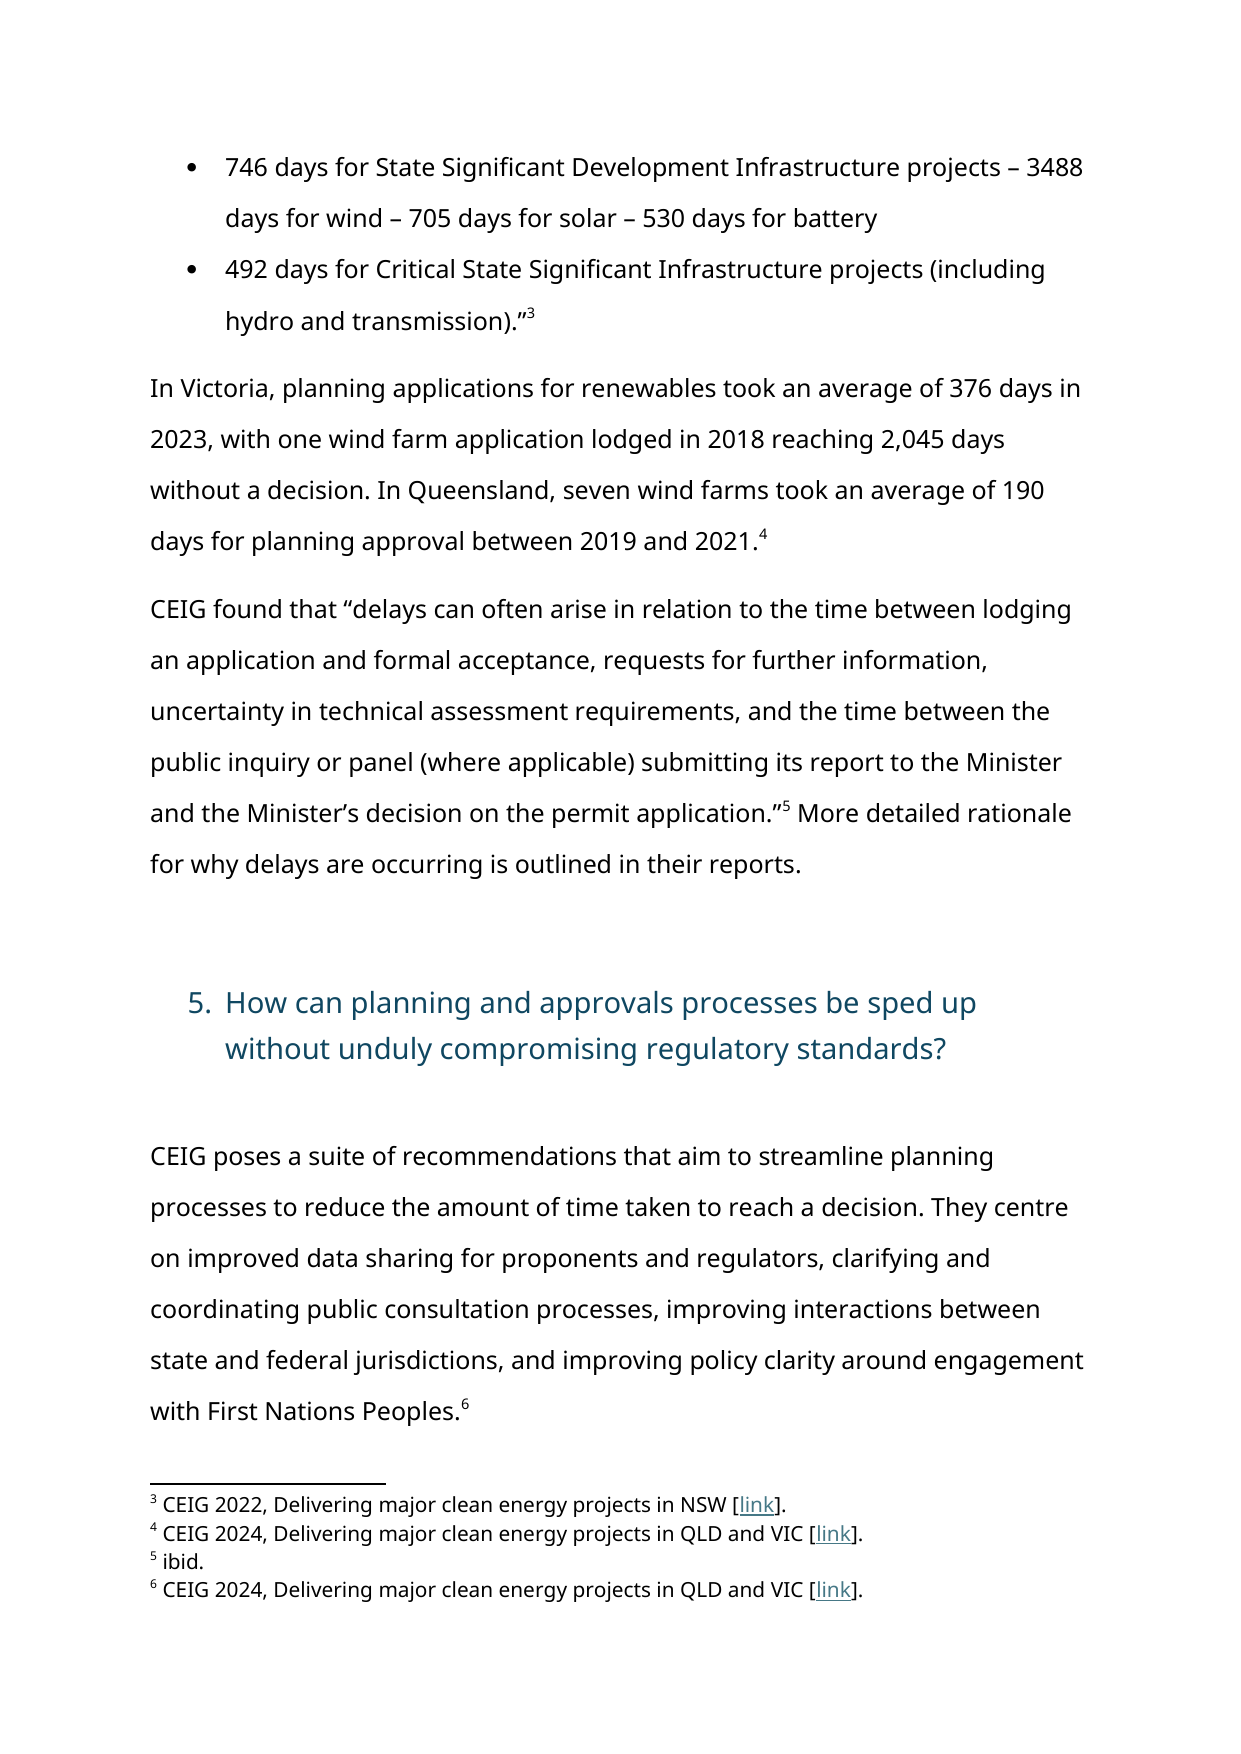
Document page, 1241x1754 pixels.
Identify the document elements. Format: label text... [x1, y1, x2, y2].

list 746 days for State Significant Development Infrastructure projects – 3488 days for wind – 705 days for solar – 530 days for battery [187, 150, 1090, 235]
subtitle How can planning and approvals processes be sped up without unduly compromising regulatory standards? [187, 982, 1090, 1068]
text CEIG found that “delays can often arise in relation to the time between lodging an application and formal acceptance, requests for further information, uncertainty in technical assessment requirements, and the time between the public inquiry or panel (where applicable) submitting its report to the Minister and the Minister’s decision on the permit application.” More detailed rationale for why delays are occurring is outlined in their reports. [150, 592, 1090, 881]
text CEIG poses a suite of recommendations that aim to streamline planning processes to reduce the amount of time taken to reach a decision. They centre on improved data sharing for proponents and regulators, clarifying and coordinating public consultation processes, improving interactions between state and federal jurisdictions, and improving policy clarity around engagement with First Nations Peoples. [150, 1139, 1090, 1428]
text In Victoria, planning applications for renewables took an average of 376 days in 2023, with one wind farm application lodged in 2018 reaching 2,045 days without a decision. In Queensland, seven wind farms took an average of 190 days for planning approval between 2019 and 2021. [150, 371, 1090, 558]
list 492 days for Critical State Significant Infrastructure projects (including hydro and transmission).” [187, 252, 1090, 337]
